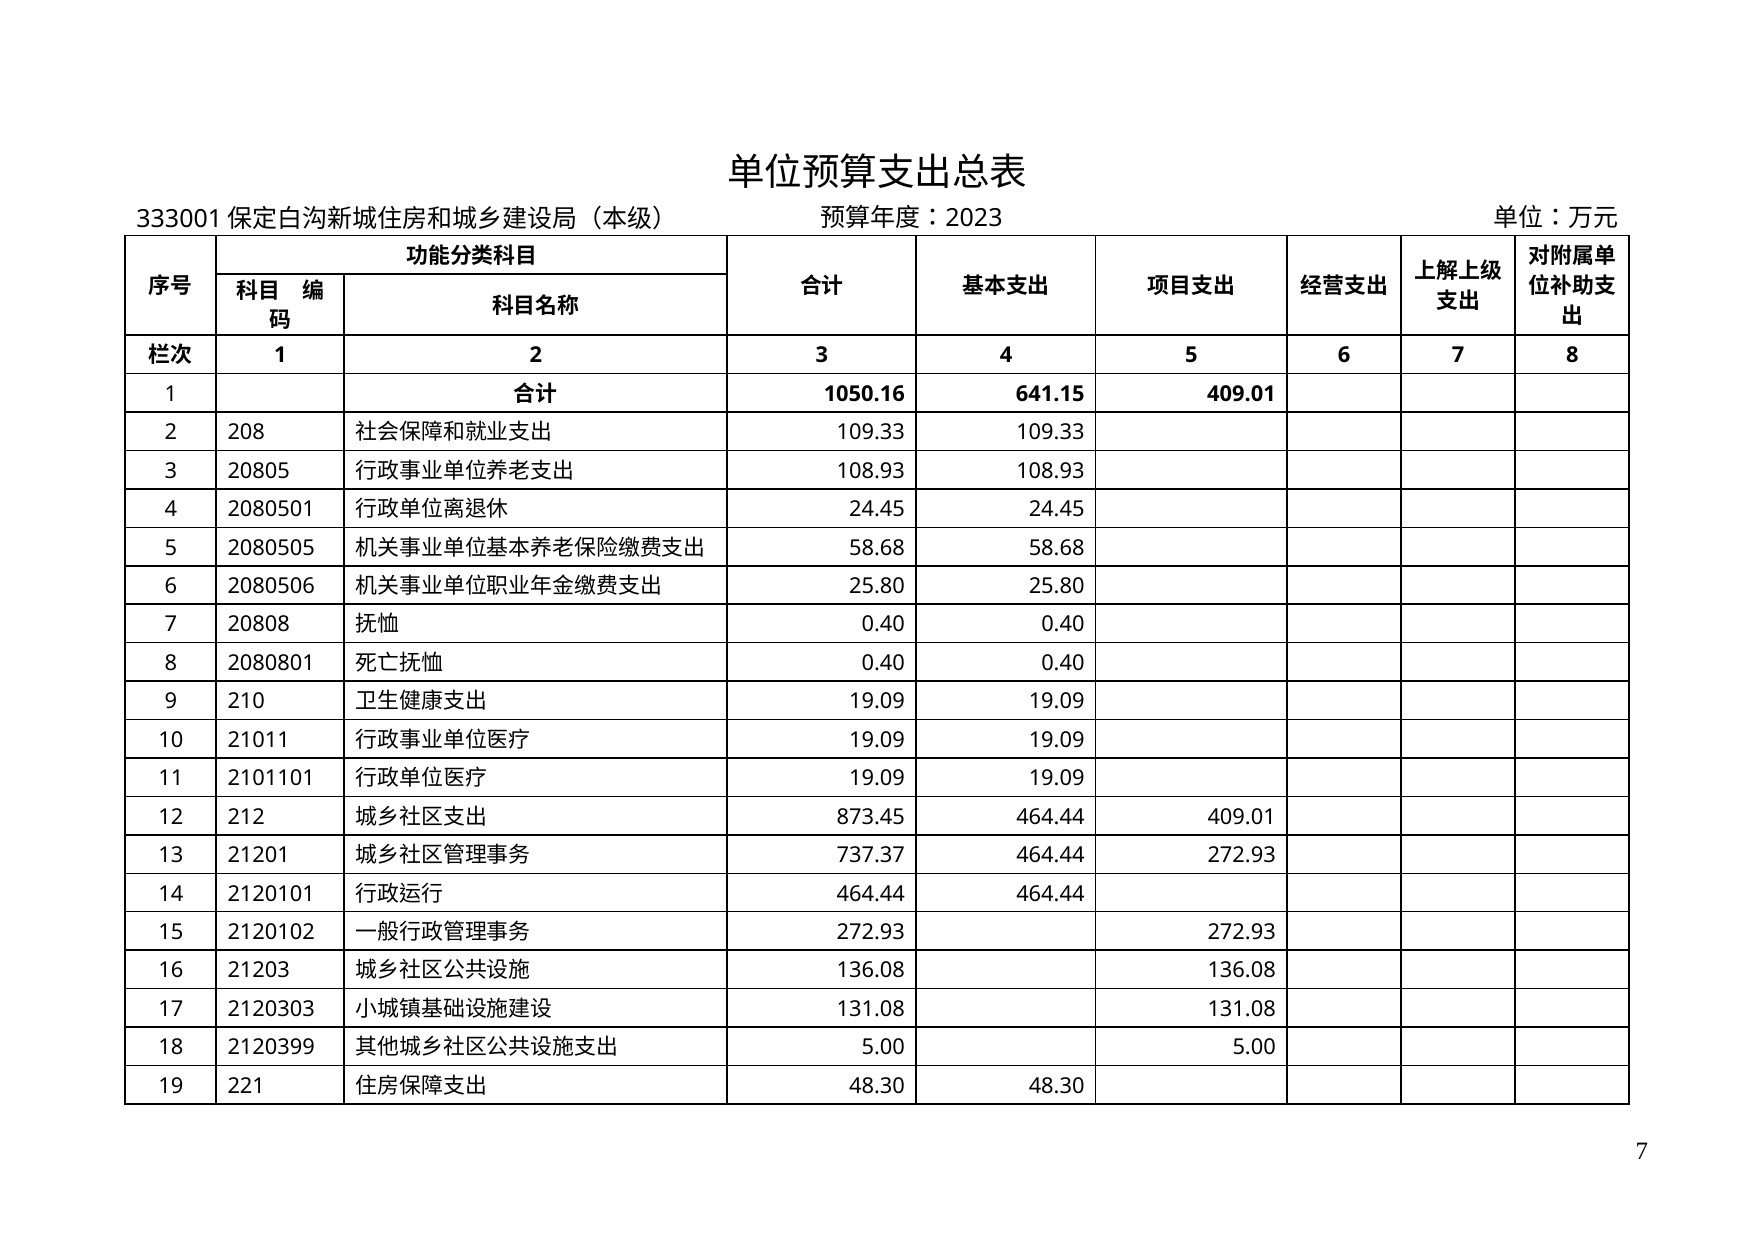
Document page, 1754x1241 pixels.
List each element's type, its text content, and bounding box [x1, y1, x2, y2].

table_cell 2120303 [217, 989, 343, 1026]
table_cell 行政事业单位医疗 [345, 720, 726, 757]
table_cell 409.01 [1096, 797, 1286, 834]
table_cell [1096, 490, 1286, 526]
table_cell [1288, 413, 1400, 449]
table_cell 464.44 [728, 874, 915, 911]
table_cell [1516, 605, 1628, 642]
table_cell [1516, 1066, 1628, 1103]
table_cell 12 [126, 797, 215, 834]
table_cell 20805 [217, 451, 343, 488]
table_cell [1402, 605, 1514, 642]
table_cell 卫生健康支出 [345, 682, 726, 719]
table_cell 21203 [217, 951, 343, 988]
table_cell 城乡社区管理事务 [345, 836, 726, 872]
table_cell 序号 [126, 236, 215, 334]
table_cell [1516, 951, 1628, 988]
table_cell 住房保障支出 [345, 1066, 726, 1103]
table_cell 13 [126, 836, 215, 872]
table_cell 0.40 [728, 643, 915, 680]
table_cell 功能分类科目 [217, 236, 726, 273]
table_cell [1516, 413, 1628, 449]
table_cell 641.15 [917, 374, 1095, 411]
table_cell 经营支出 [1288, 236, 1400, 334]
table_cell [1288, 1028, 1400, 1064]
table_cell [917, 912, 1095, 949]
table_cell 9 [126, 682, 215, 719]
table_header 单位：万元 [1096, 198, 1628, 235]
table_cell 城乡社区支出 [345, 797, 726, 834]
table_cell [1402, 567, 1514, 603]
table_cell 19.09 [917, 720, 1095, 757]
table_cell [1402, 797, 1514, 834]
table_cell 14 [126, 874, 215, 911]
table_cell [1096, 413, 1286, 449]
table_cell [1402, 989, 1514, 1026]
table_cell 0.40 [917, 605, 1095, 642]
table_cell 0.40 [917, 643, 1095, 680]
table_cell 11 [126, 759, 215, 796]
table_cell 272.93 [1096, 912, 1286, 949]
table_cell [1288, 836, 1400, 872]
table_cell 5 [126, 528, 215, 565]
table_cell 136.08 [728, 951, 915, 988]
table_cell [917, 951, 1095, 988]
table_cell 20808 [217, 605, 343, 642]
table_cell [1516, 720, 1628, 757]
table_cell [1402, 528, 1514, 565]
table_cell [1516, 567, 1628, 603]
table_cell [1402, 874, 1514, 911]
table_cell 2 [345, 336, 726, 373]
table_cell [1402, 951, 1514, 988]
table_cell 2080801 [217, 643, 343, 680]
table_cell [1288, 989, 1400, 1026]
table_cell [1288, 605, 1400, 642]
table_cell 409.01 [1096, 374, 1286, 411]
table_cell 2101101 [217, 759, 343, 796]
table_cell 109.33 [917, 413, 1095, 449]
table_cell [1516, 912, 1628, 949]
table_cell 737.37 [728, 836, 915, 872]
table_cell 464.44 [917, 836, 1095, 872]
table_cell 2080505 [217, 528, 343, 565]
table_cell [1288, 643, 1400, 680]
table_cell [1096, 682, 1286, 719]
table_cell [1402, 413, 1514, 449]
table_cell 对附属单位补助支出 [1516, 236, 1628, 334]
table_cell 108.93 [728, 451, 915, 488]
table_cell 基本支出 [917, 236, 1095, 334]
table_cell [1096, 720, 1286, 757]
table_cell 25.80 [728, 567, 915, 603]
table_cell 社会保障和就业支出 [345, 413, 726, 449]
table_cell 210 [217, 682, 343, 719]
table_cell 131.08 [1096, 989, 1286, 1026]
table_cell [1402, 1066, 1514, 1103]
table_cell 上解上级 支出 [1402, 236, 1514, 334]
table_cell [917, 989, 1095, 1026]
table_cell [917, 1028, 1095, 1064]
table_cell 464.44 [917, 874, 1095, 911]
table_cell 1 [217, 336, 343, 373]
table_cell 21201 [217, 836, 343, 872]
table_cell [1402, 836, 1514, 872]
table_cell [1402, 451, 1514, 488]
table_cell 48.30 [917, 1066, 1095, 1103]
table_cell [1516, 490, 1628, 526]
table_cell [1096, 1066, 1286, 1103]
table_cell 项目支出 [1096, 236, 1286, 334]
table_cell [1516, 528, 1628, 565]
table_cell [1516, 1028, 1628, 1064]
table_header 333001保定白沟新城住房和城乡建设局（本级） [126, 198, 726, 235]
table_cell [1402, 682, 1514, 719]
table_cell 7 [126, 605, 215, 642]
table_cell 24.45 [728, 490, 915, 526]
table_cell 2080501 [217, 490, 343, 526]
table_cell [1516, 836, 1628, 872]
table_cell 机关事业单位职业年金缴费支出 [345, 567, 726, 603]
table_cell [1402, 490, 1514, 526]
table_cell 24.45 [917, 490, 1095, 526]
table_cell [1516, 643, 1628, 680]
table_cell 7 [1402, 336, 1514, 373]
table_cell 873.45 [728, 797, 915, 834]
table_cell 0.40 [728, 605, 915, 642]
table_cell [1096, 759, 1286, 796]
table_cell [1402, 912, 1514, 949]
table_cell [1288, 1066, 1400, 1103]
table_cell 109.33 [728, 413, 915, 449]
table_cell 19.09 [728, 682, 915, 719]
table_cell 科目名称 [345, 275, 726, 334]
table_cell 一般行政管理事务 [345, 912, 726, 949]
table_cell 小城镇基础设施建设 [345, 989, 726, 1026]
table_cell 131.08 [728, 989, 915, 1026]
table_cell [1288, 797, 1400, 834]
table_cell [1288, 759, 1400, 796]
table_cell 城乡社区公共设施 [345, 951, 726, 988]
table_cell [1402, 759, 1514, 796]
table_header 预算年度：2023 [728, 198, 1095, 235]
table_cell 6 [126, 567, 215, 603]
table_cell 19.09 [917, 759, 1095, 796]
table_cell 19 [126, 1066, 215, 1103]
table_cell [1516, 989, 1628, 1026]
table_cell [1516, 374, 1628, 411]
table_cell [1096, 874, 1286, 911]
table_cell [1402, 720, 1514, 757]
table_cell [1096, 605, 1286, 642]
table_cell [1288, 451, 1400, 488]
text 单位预算支出总表 [106, 142, 1648, 196]
table_cell [1288, 874, 1400, 911]
table_cell 4 [126, 490, 215, 526]
table_cell 221 [217, 1066, 343, 1103]
table_cell 19.09 [917, 682, 1095, 719]
table_cell 6 [1288, 336, 1400, 373]
table_cell 15 [126, 912, 215, 949]
table_cell 3 [728, 336, 915, 373]
table_cell 21011 [217, 720, 343, 757]
table_cell [1402, 643, 1514, 680]
table_cell 行政单位医疗 [345, 759, 726, 796]
table_cell [1288, 567, 1400, 603]
table_cell 1050.16 [728, 374, 915, 411]
table_cell 合计 [345, 374, 726, 411]
table_cell 48.30 [728, 1066, 915, 1103]
table_cell [1516, 451, 1628, 488]
table_cell 2 [126, 413, 215, 449]
table_cell 136.08 [1096, 951, 1286, 988]
table_cell 18 [126, 1028, 215, 1064]
table_cell 3 [126, 451, 215, 488]
table_cell 行政单位离退休 [345, 490, 726, 526]
table_cell 抚恤 [345, 605, 726, 642]
table_cell [1402, 374, 1514, 411]
table_cell [1516, 682, 1628, 719]
table_cell [1096, 528, 1286, 565]
table_cell [1402, 1028, 1514, 1064]
table_cell 17 [126, 989, 215, 1026]
table_cell 108.93 [917, 451, 1095, 488]
table_cell 栏次 [126, 336, 215, 373]
table_cell 8 [1516, 336, 1628, 373]
table_cell 10 [126, 720, 215, 757]
table_cell 8 [126, 643, 215, 680]
table_cell [1288, 682, 1400, 719]
table_cell [1288, 951, 1400, 988]
table_cell 合计 [728, 236, 915, 334]
table_cell 464.44 [917, 797, 1095, 834]
table_cell 行政事业单位养老支出 [345, 451, 726, 488]
table_cell [1288, 528, 1400, 565]
table_cell 208 [217, 413, 343, 449]
table_cell [1096, 451, 1286, 488]
table_cell 行政运行 [345, 874, 726, 911]
table_cell 5.00 [728, 1028, 915, 1064]
table_cell 其他城乡社区公共设施支出 [345, 1028, 726, 1064]
table_cell 科目 编码 [217, 275, 343, 334]
table_cell 5 [1096, 336, 1286, 373]
table_cell [1516, 874, 1628, 911]
table_cell 212 [217, 797, 343, 834]
table_cell 2120101 [217, 874, 343, 911]
table_cell [1516, 797, 1628, 834]
table_cell 25.80 [917, 567, 1095, 603]
table_cell [1288, 490, 1400, 526]
table_cell 16 [126, 951, 215, 988]
table_cell [217, 374, 343, 411]
table_cell [1288, 374, 1400, 411]
table_cell 机关事业单位基本养老保险缴费支出 [345, 528, 726, 565]
table_cell 4 [917, 336, 1095, 373]
table_cell 19.09 [728, 759, 915, 796]
table_cell [1096, 643, 1286, 680]
table_cell 1 [126, 374, 215, 411]
table_cell [1516, 759, 1628, 796]
table_cell 5.00 [1096, 1028, 1286, 1064]
table_cell 272.93 [728, 912, 915, 949]
table_cell [1288, 912, 1400, 949]
table_cell 死亡抚恤 [345, 643, 726, 680]
table_cell 2080506 [217, 567, 343, 603]
table_cell 2120399 [217, 1028, 343, 1064]
table_cell 58.68 [917, 528, 1095, 565]
table_cell [1288, 720, 1400, 757]
table_cell 58.68 [728, 528, 915, 565]
table_cell 2120102 [217, 912, 343, 949]
table_cell [1096, 567, 1286, 603]
table_cell 272.93 [1096, 836, 1286, 872]
table_cell 19.09 [728, 720, 915, 757]
